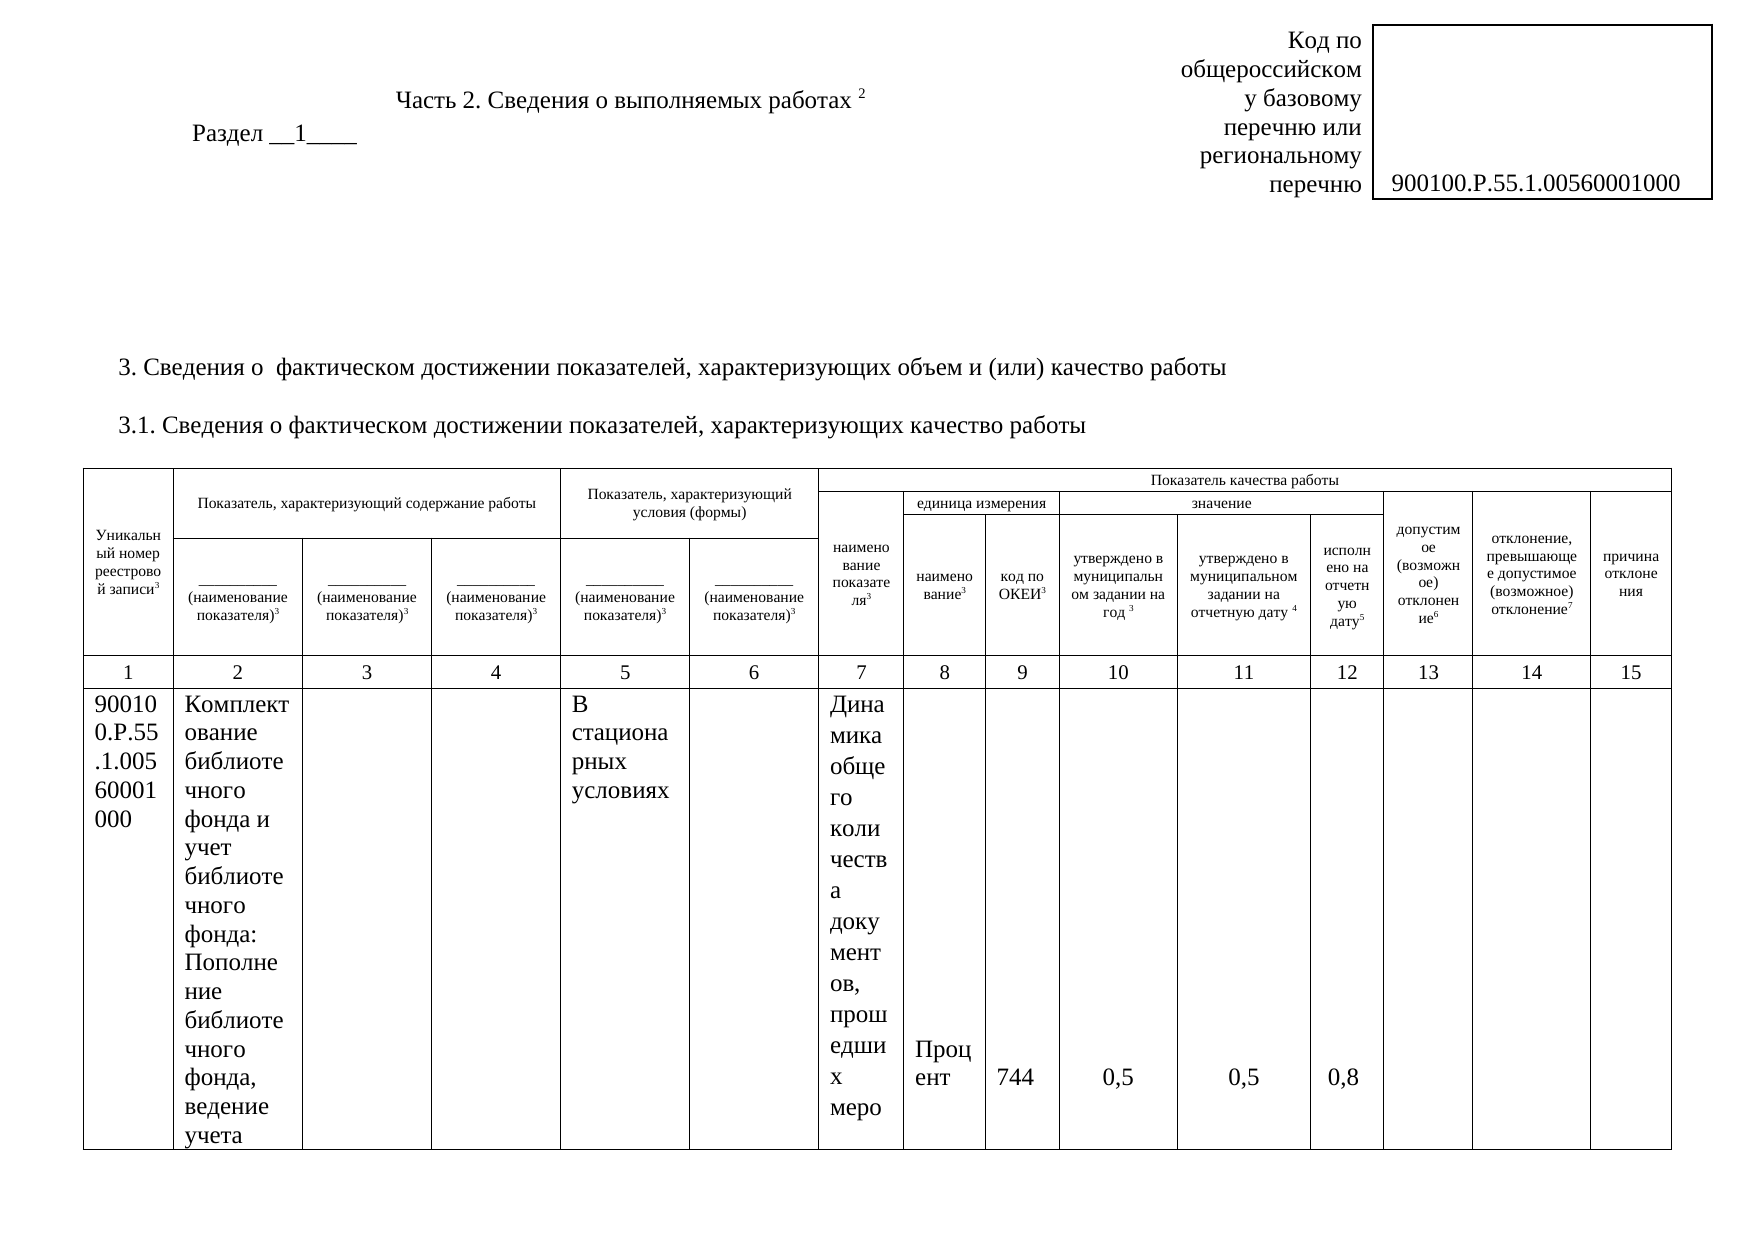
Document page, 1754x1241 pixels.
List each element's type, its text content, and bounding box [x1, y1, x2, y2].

table_cell 13 [1384, 656, 1472, 688]
table_cell 1 [84, 656, 173, 688]
table_cell утверждено в муниципальном задании на год 3 [1060, 515, 1177, 655]
table_cell Процент [904, 689, 985, 1149]
table_cell 4 [432, 656, 560, 688]
table_cell 6 [690, 656, 818, 688]
table_header Уникальный номер реестровой записи3 [84, 469, 173, 655]
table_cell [174, 689, 302, 1149]
table_cell допустимое (возможное) отклонение6 [1384, 492, 1472, 655]
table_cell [561, 689, 689, 1149]
table_cell 11 [1178, 656, 1310, 688]
table_cell 15 [1591, 656, 1671, 688]
table_cell 14 [1473, 656, 1590, 688]
table_cell наименование3 [904, 515, 985, 655]
table_cell наименование показателя3 [819, 492, 903, 655]
table_header 900100.Р.55.1.00560001000 [1374, 26, 1711, 198]
table_cell утверждено в муниципальном задании на отчетную дату 4 [1178, 515, 1310, 655]
table_cell 5 [561, 656, 689, 688]
table_cell __________ (наименование показателя)3 [303, 539, 431, 655]
table_header Код по общероссийскому базовому перечню или региональному перечню [1162, 24, 1372, 198]
table_cell 0,5 [1060, 689, 1177, 1149]
text 3. Сведения о фактическом достижении показателей, характеризующих объем и (или) качество работы [118, 352, 1636, 381]
table_cell __________ (наименование показателя)3 [690, 539, 818, 655]
table_header Показатель, характеризующий содержание работы [174, 469, 560, 538]
table_cell причина отклонения [1591, 492, 1671, 655]
table_cell [1384, 689, 1472, 1149]
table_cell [84, 689, 173, 1149]
table_cell 2 [174, 656, 302, 688]
table_cell код по ОКЕИ3 [986, 515, 1059, 655]
table_cell 0,8 [1311, 689, 1383, 1149]
table_cell 3 [303, 656, 431, 688]
table_cell __________ (наименование показателя)3 [561, 539, 689, 655]
table_cell [432, 689, 560, 1149]
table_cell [819, 689, 903, 1149]
text Часть 2. Сведения о выполняемых работах 2 [118, 85, 1162, 114]
text Раздел __1____ [118, 118, 1162, 147]
table_cell 7 [819, 656, 903, 688]
table_cell [1591, 689, 1671, 1149]
table_cell 12 [1311, 656, 1383, 688]
table_cell __________ (наименование показателя)3 [174, 539, 302, 655]
table_cell 0,5 [1178, 689, 1310, 1149]
text 3.1. Сведения о фактическом достижении показателей, характеризующих качество работы [118, 410, 1636, 439]
table_cell 744 [986, 689, 1059, 1149]
table_cell единица измерения [904, 492, 1059, 514]
table_cell отклонение, превышающее допустимое (возможное) отклонение7 [1473, 492, 1590, 655]
table_cell [1473, 689, 1590, 1149]
table_cell 8 [904, 656, 985, 688]
table_cell 10 [1060, 656, 1177, 688]
table_cell исполнено на отчетную дату5 [1311, 515, 1383, 655]
table_header Показатель качества работы [819, 469, 1671, 491]
table_cell __________ (наименование показателя)3 [432, 539, 560, 655]
table_cell [690, 689, 818, 1149]
table_cell [303, 689, 431, 1149]
table_cell 9 [986, 656, 1059, 688]
table_cell значение [1060, 492, 1383, 514]
table_header Показатель, характеризующий условия (формы) [561, 469, 818, 538]
